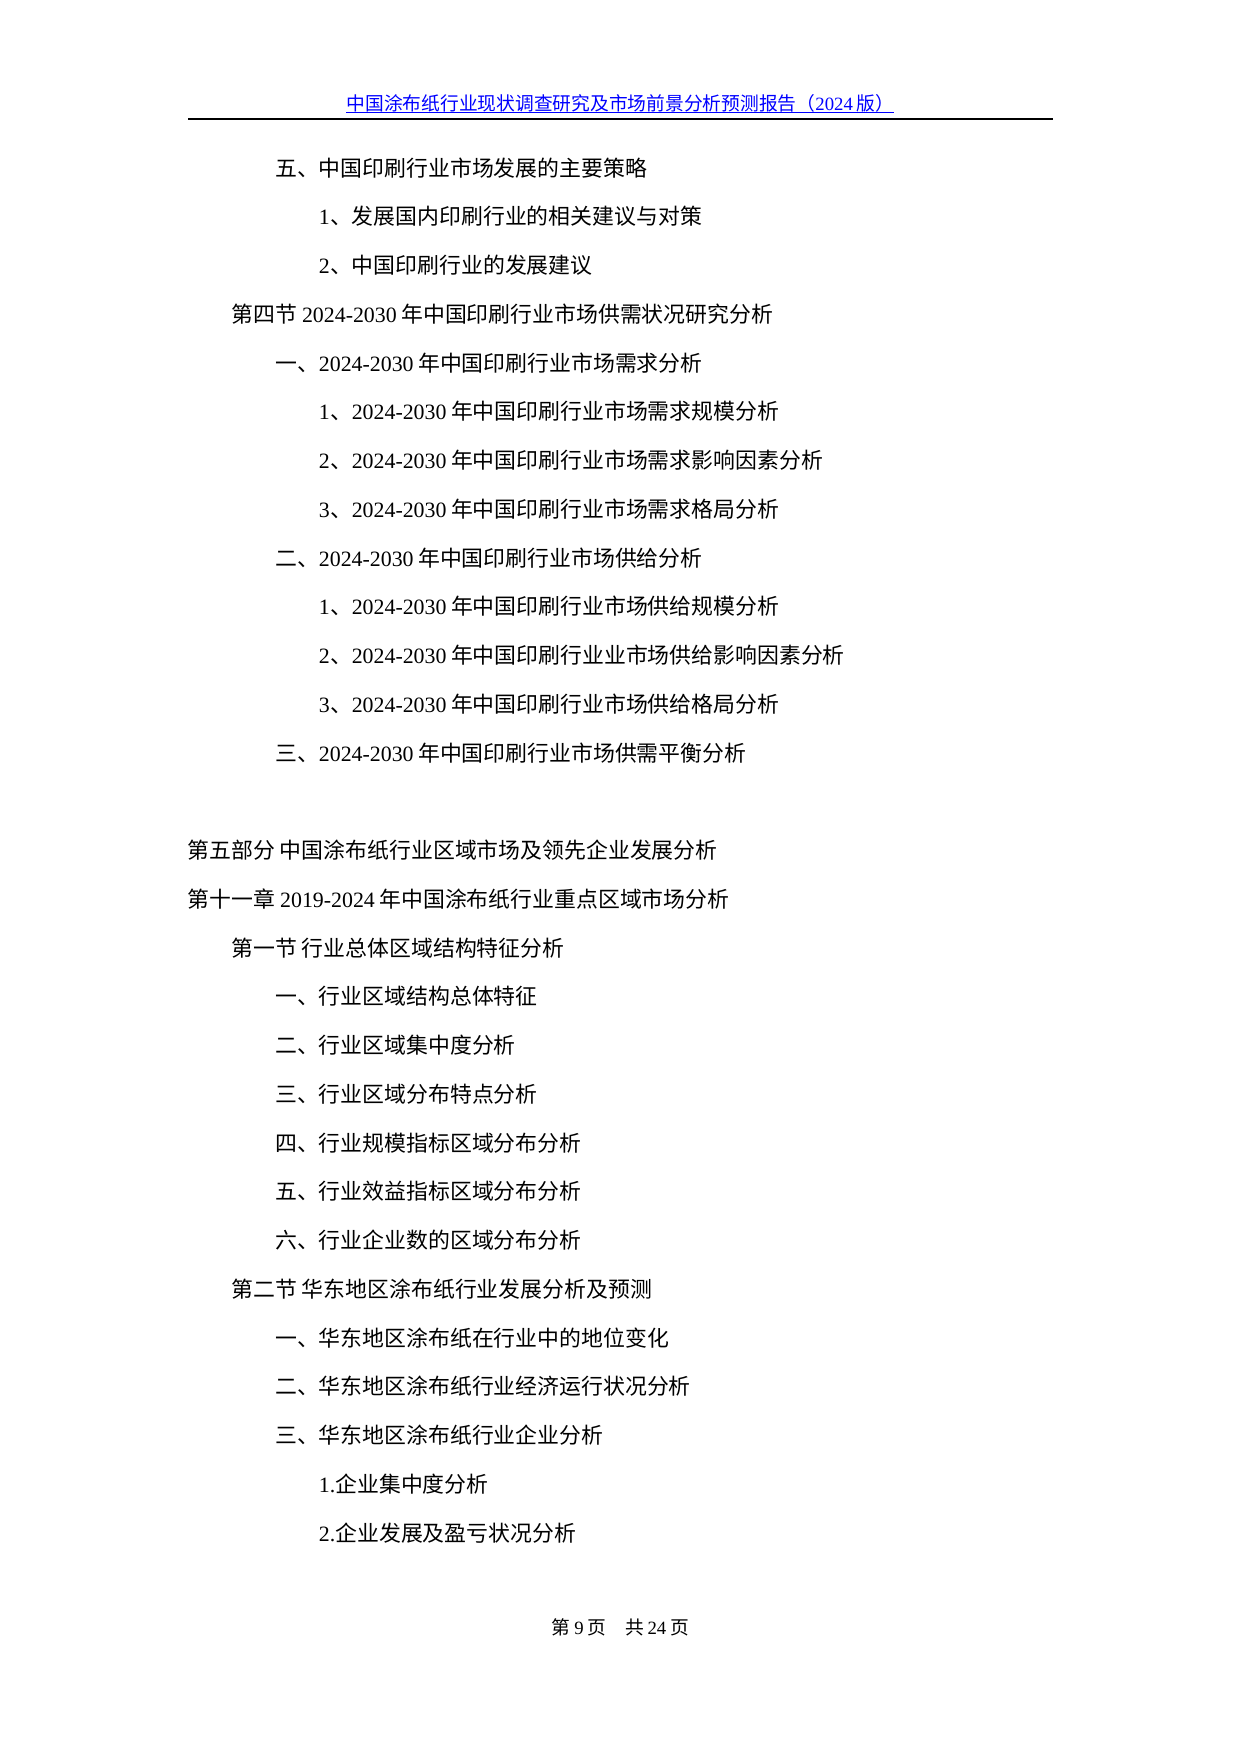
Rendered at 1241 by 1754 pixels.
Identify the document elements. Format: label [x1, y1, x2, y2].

text [187, 150, 1053, 1548]
